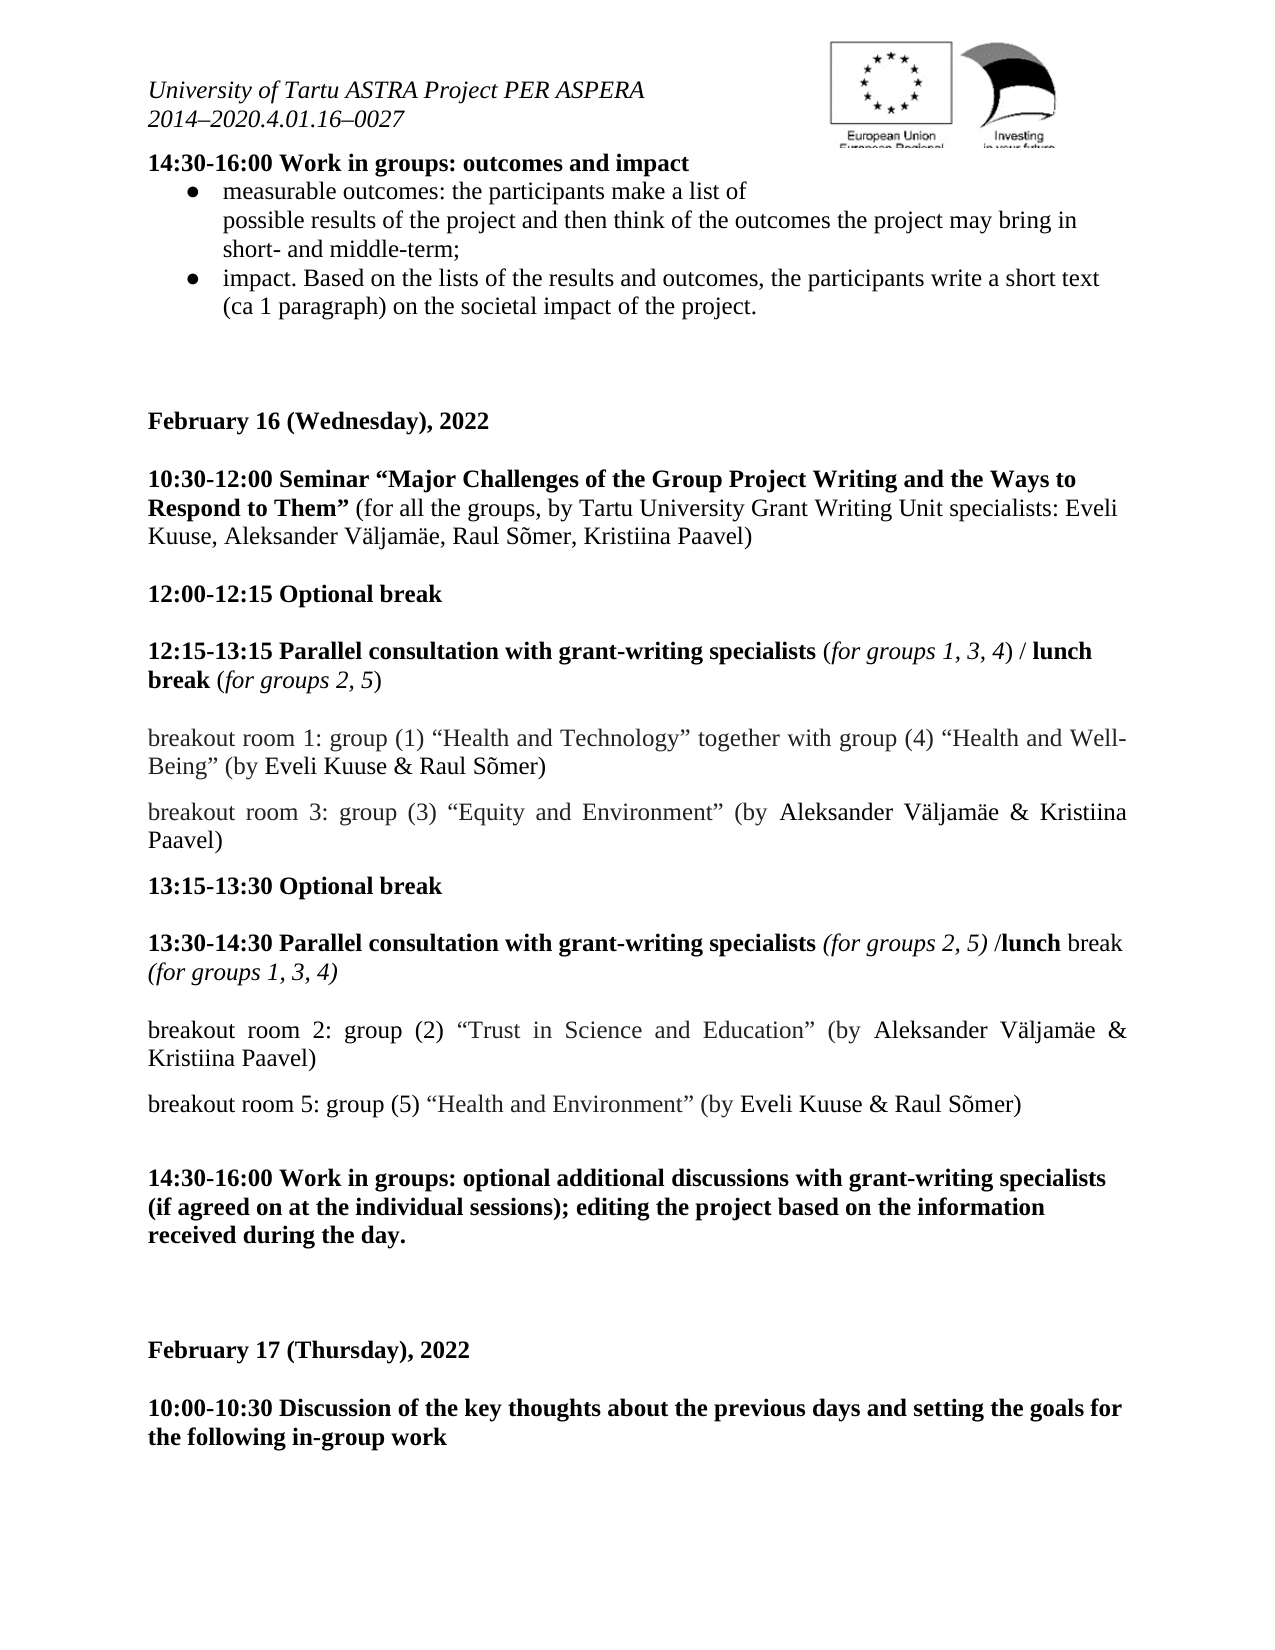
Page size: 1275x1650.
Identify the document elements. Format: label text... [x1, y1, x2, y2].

text 10:30-12:00 Seminar “Major Challenges of the Group Project Writing and the Ways to Respond to Them” (for all the groups, by Tartu University Grant Writing Unit specialists: Eveli Kuuse, Aleksander Väljamäe, Raul Sõmer, Kristiina Paavel) [148, 464, 1127, 550]
text 12:00-12:15 Optional break [148, 579, 1127, 608]
text February 17 (Thursday), 2022 [148, 1336, 1127, 1364]
text 13:15-13:30 Optional break [148, 871, 1127, 900]
text February 16 (Wednesday), 2022 [148, 406, 1127, 435]
text breakout room 3: group (3) “Equity and Environment” (by Aleksander Väljamäe & Kristiina Paavel) [148, 797, 1127, 854]
text breakout room 5: group (5) “Health and Environment” (by Eveli Kuuse & Raul Sõmer) [148, 1089, 1127, 1118]
text breakout room 1: group (1) “Health and Technology” together with group (4) “Health and Well-Being” (by Eveli Kuuse & Raul Sõmer) [148, 723, 1127, 780]
text 12:15-13:15 Parallel consultation with grant-writing specialists (for groups 1, 3, 4) / lunch break (for groups 2, 5) [148, 636, 1127, 694]
list measurable outcomes: the participants make a list of possible results of the project and then think of the outcomes the project may bring in short- and middle-term; [185, 176, 1127, 263]
text 14:30-16:00 Work in groups: optional additional discussions with grant-writing specialists (if agreed on at the individual sessions); editing the project based on the information received during the day. [148, 1163, 1127, 1249]
list impact. Based on the lists of the results and outcomes, the participants write a short text (ca 1 paragraph) on the societal impact of the project. [185, 263, 1127, 320]
text 10:00-10:30 Discussion of the key thoughts about the previous days and setting the goals for the following in-group work [148, 1393, 1127, 1451]
text breakout room 2: group (2) “Trust in Science and Education” (by Aleksander Väljamäe & Kristiina Paavel) [148, 1015, 1127, 1072]
text 13:30-14:30 Parallel consultation with grant-writing specialists (for groups 2, 5) /lunch break (for groups 1, 3, 4) [148, 928, 1127, 986]
picture [822, 34, 1064, 148]
text 14:30-16:00 Work in groups: outcomes and impact [148, 148, 1127, 176]
